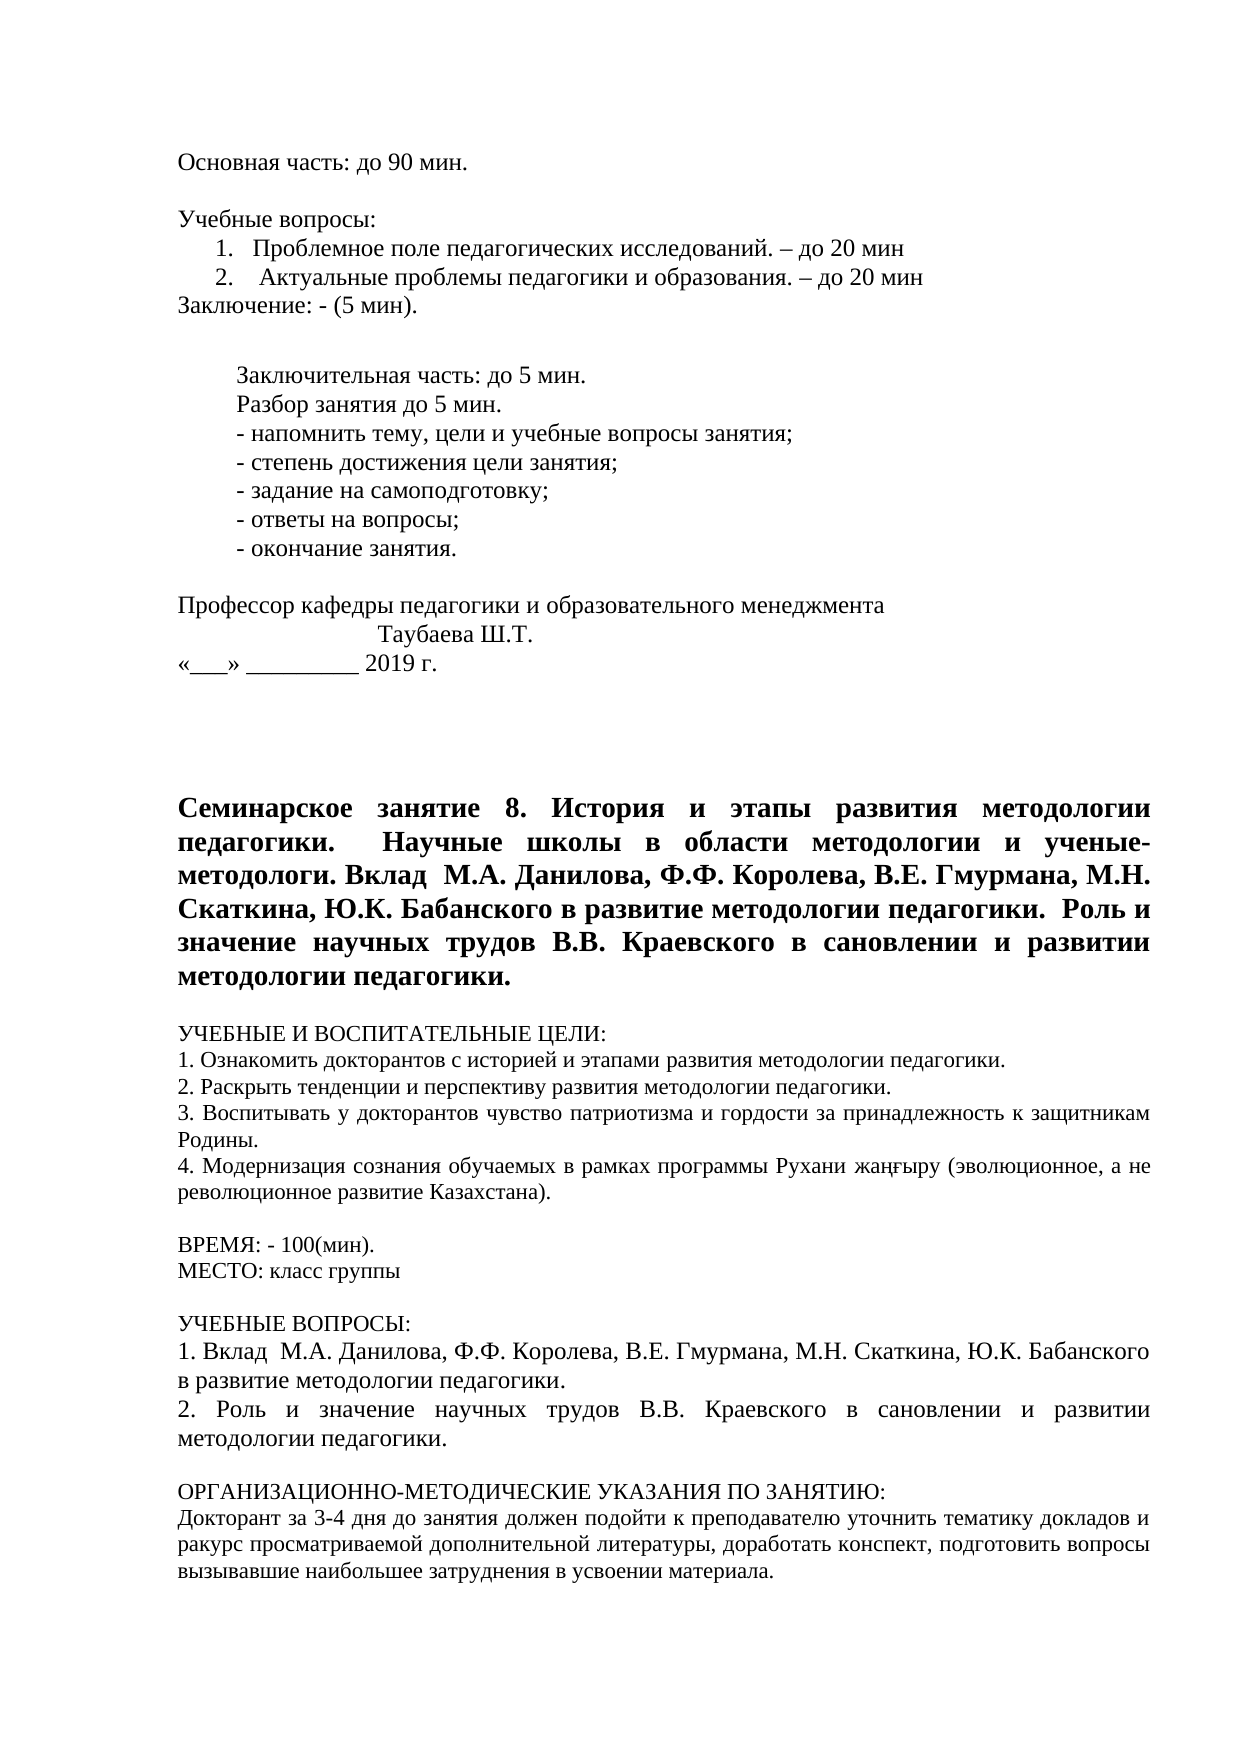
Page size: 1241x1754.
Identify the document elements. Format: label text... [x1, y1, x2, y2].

text Таубаева Ш.Т. [177, 619, 1152, 648]
text МЕСТО: класс группы [177, 1257, 1152, 1284]
text 2. Раскрыть тенденции и перспективу развития методологии педагогики. [177, 1073, 1152, 1099]
text 2. Роль и значение научных трудов В.В. Краевского в сановлении и развитии методологии педагогики. [177, 1394, 1152, 1451]
text - задание на самоподготовку; [177, 476, 1152, 504]
text Заключительная часть: до 5 мин. [177, 361, 1152, 389]
text Докторант за 3-4 дня до занятия должен подойти к преподавателю уточнить тематику докладов и ракурс просматриваемой дополнительной литературы, доработать конспект, подготовить вопросы вызывавшие наибольшее затруднения в усвоении материала. [177, 1504, 1152, 1583]
text 1. Ознакомить докторантов с историей и этапами развития методологии педагогики. [177, 1047, 1152, 1073]
text ОРГАНИЗАЦИОННО-МЕТОДИЧЕСКИЕ УКАЗАНИЯ ПО ЗАНЯТИЮ: [177, 1478, 1152, 1504]
list Актуальные проблемы педагогики и образования. – до 20 мин [215, 262, 1152, 291]
text ВРЕМЯ: - 100(мин). [177, 1231, 1152, 1257]
text Учебные вопросы: [177, 204, 1152, 233]
text Профессор кафедры педагогики и образовательного менеджмента [177, 591, 1152, 619]
text 4. Модернизация сознания обучаемых в рамках программы Рухани жаңғыру (эволюционное, а не революционное развитие Казахстана). [177, 1152, 1152, 1205]
text - ответы на вопросы; [177, 504, 1152, 533]
text - степень достижения цели занятия; [177, 447, 1152, 476]
text «___» _________ 2019 г. [177, 648, 1152, 677]
text УЧЕБНЫЕ И ВОСПИТАТЕЛЬНЫЕ ЦЕЛИ: [177, 1020, 1152, 1047]
list Проблемное поле педагогических исследований. – до 20 мин [215, 233, 1152, 262]
text 3. Воспитывать у докторантов чувство патриотизма и гордости за принадлежность к защитникам Родины. [177, 1099, 1152, 1152]
text Разбор занятия до 5 мин. [177, 389, 1152, 418]
text Заключение: - (5 мин). [177, 291, 1152, 319]
text 1. Вклад М.А. Данилова, Ф.Ф. Королева, В.Е. Гмурмана, М.Н. Скаткина, Ю.К. Бабанского в развитие методологии педагогики. [177, 1336, 1152, 1394]
text - напомнить тему, цели и учебные вопросы занятия; [177, 418, 1152, 447]
text УЧЕБНЫЕ ВОПРОСЫ: [177, 1310, 1152, 1336]
text Семинарское занятие 8. История и этапы развития методологии педагогики. Научные школы в области методологии и ученые-методологи. Вклад М.А. Данилова, Ф.Ф. Королева, В.Е. Гмурмана, М.Н. Скаткина, Ю.К. Бабанского в развитие методологии педагогики. Роль и значение научных трудов В.В. Краевского в сановлении и развитии методологии педагогики. [177, 790, 1152, 991]
text Основная часть: до 90 мин. [177, 147, 1152, 176]
text - окончание занятия. [177, 533, 1152, 562]
